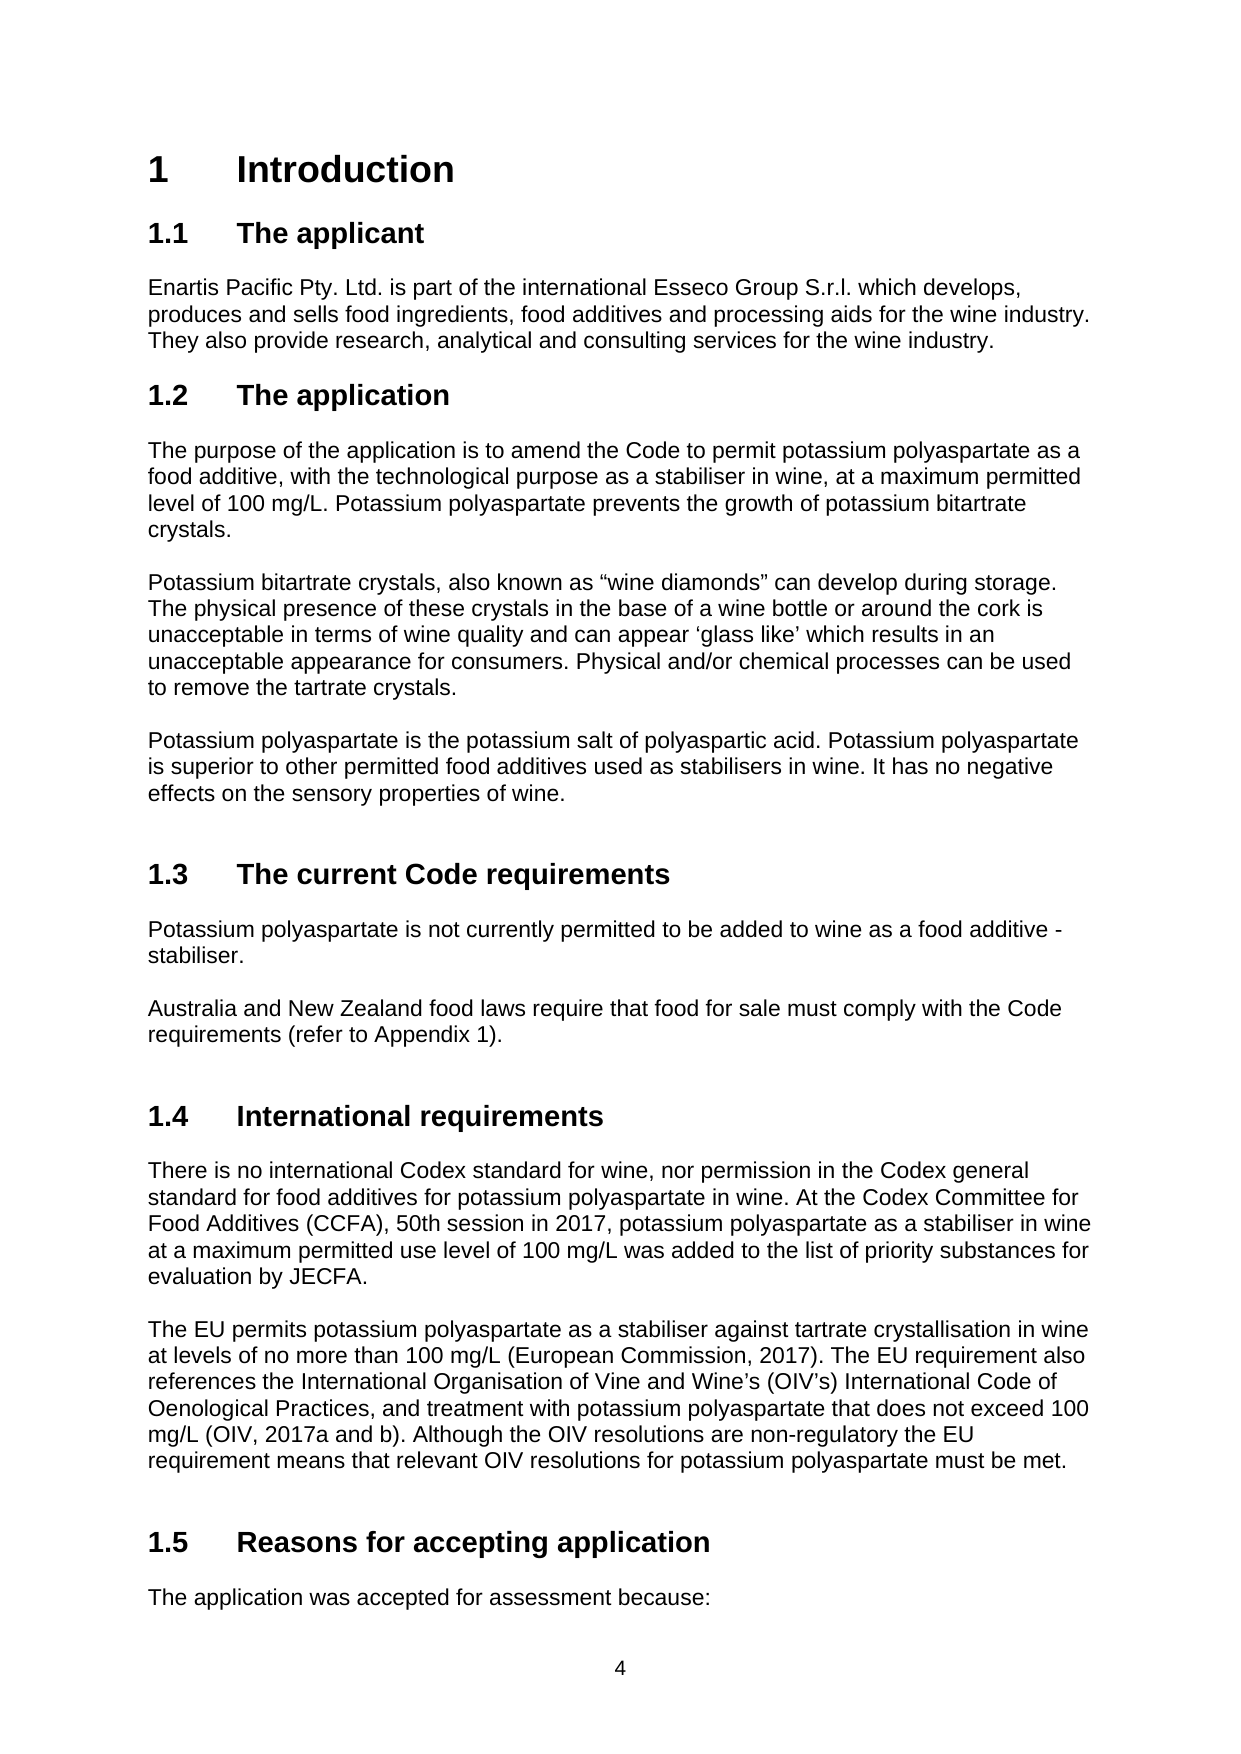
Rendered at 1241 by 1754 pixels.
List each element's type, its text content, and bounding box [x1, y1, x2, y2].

subtitle 1.2 The application [148, 378, 1092, 412]
subtitle 1.4 International requirements [148, 1099, 1092, 1132]
subtitle 1.3 The current Code requirements [148, 857, 1092, 891]
subtitle 1.1 The applicant [148, 216, 1092, 249]
text The EU permits potassium polyaspartate as a stabiliser against tartrate crystallisation in wine at levels of no more than 100 mg/L (European Commission, 2017). The EU requirement also references the International Organisation of Vine and Wine’s (OIV’s) International Code of Oenological Practices, and treatment with potassium polyaspartate that does not exceed 100 mg/L (OIV, 2017a and b). Although the OIV resolutions are non-regulatory the EU requirement means that relevant OIV resolutions for potassium polyaspartate must be met. [148, 1316, 1092, 1474]
text Potassium polyaspartate is the potassium salt of polyaspartic acid. Potassium polyaspartate is superior to other permitted food additives used as stabilisers in wine. It has no negative effects on the sensory properties of wine. [148, 727, 1092, 806]
text Potassium bitartrate crystals, also known as “wine diamonds” can develop during storage. The physical presence of these crystals in the base of a wine bottle or around the cork is unacceptable in terms of wine quality and can appear ‘glass like’ which results in an unacceptable appearance for consumers. Physical and/or chemical processes can be used to remove the tartrate crystals. [148, 569, 1092, 701]
subtitle 1.5 Reasons for accepting application [148, 1525, 1092, 1559]
text The application was accepted for assessment because: [148, 1584, 1092, 1610]
text Potassium polyaspartate is not currently permitted to be added to wine as a food additive - stabiliser. [148, 916, 1092, 968]
text Enartis Pacific Pty. Ltd. is part of the international Esseco Group S.r.l. which develops, produces and sells food ingredients, food additives and processing aids for the wine industry. They also provide research, analytical and consulting services for the wine industry. [148, 274, 1092, 353]
text There is no international Codex standard for wine, nor permission in the Codex general standard for food additives for potassium polyaspartate in wine. At the Codex Committee for Food Additives (CCFA), 50th session in 2017, potassium polyaspartate as a stabiliser in wine at a maximum permitted use level of 100 mg/L was added to the list of priority substances for evaluation by JECFA. [148, 1157, 1092, 1289]
subtitle 1 Introduction [148, 148, 1092, 191]
text Australia and New Zealand food laws require that food for sale must comply with the Code requirements (refer to Appendix 1). [148, 995, 1092, 1048]
text The purpose of the application is to amend the Code to permit potassium polyaspartate as a food additive, with the technological purpose as a stabiliser in wine, at a maximum permitted level of 100 mg/L. Potassium polyaspartate prevents the growth of potassium bitartrate crystals. [148, 437, 1092, 542]
